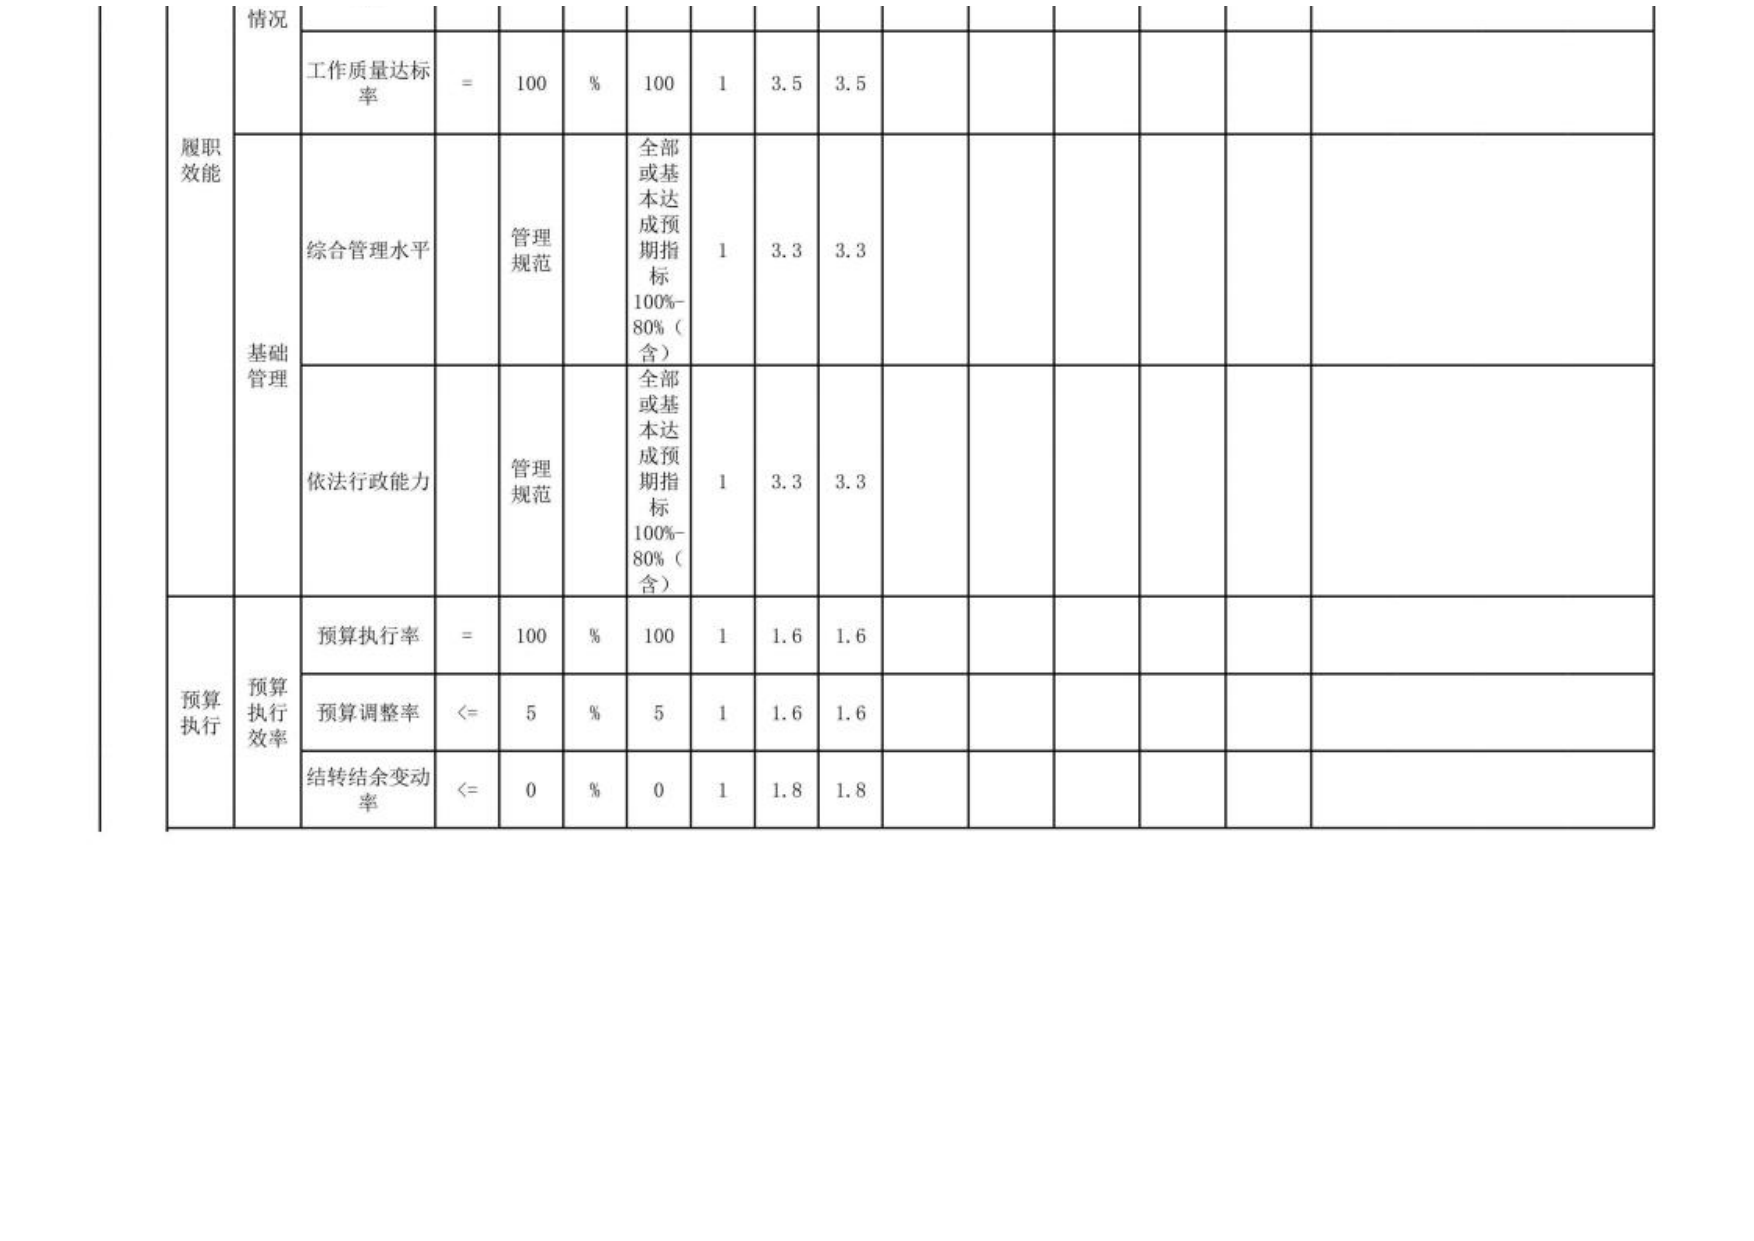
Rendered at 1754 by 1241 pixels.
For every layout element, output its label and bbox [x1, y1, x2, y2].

picture [0, 6, 1754, 996]
